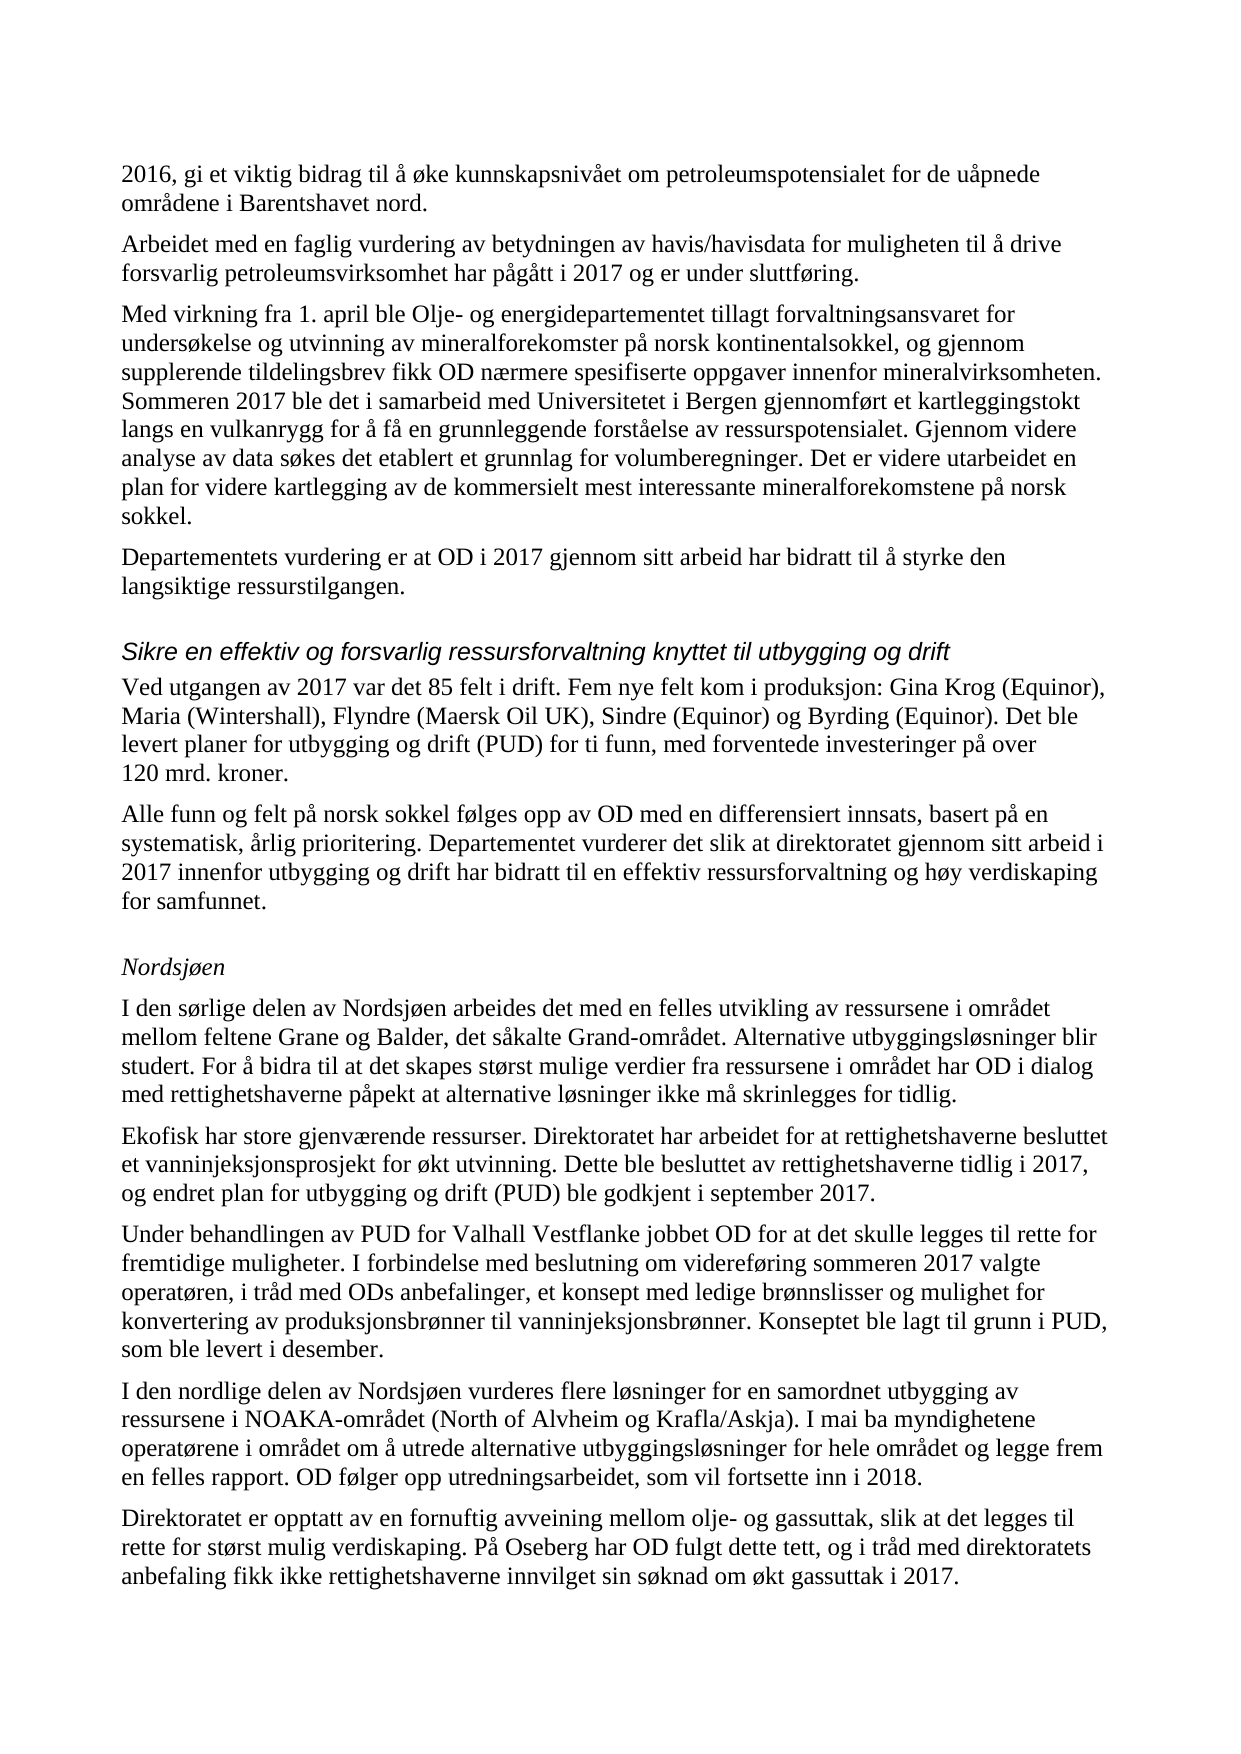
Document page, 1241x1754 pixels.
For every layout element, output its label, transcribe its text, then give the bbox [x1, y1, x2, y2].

text Sikre en effektiv og forsvarlig ressursforvaltning knyttet til utbygging og drift [121, 637, 1119, 666]
text Alle funn og felt på norsk sokkel følges opp av OD med en differensiert innsats, basert på en systematisk, årlig prioritering. Departementet vurderer det slik at direktoratet gjennom sitt arbeid i 2017 innenfor utbygging og drift har bidratt til en effektiv ressursforvaltning og høy verdiskaping for samfunnet. [121, 799, 1119, 914]
text I den nordlige delen av Nordsjøen vurderes flere løsninger for en samordnet utbygging av ressursene i NOAKA-området (North of Alvheim og Krafla/Askja). I mai ba myndighetene operatørene i området om å utrede alternative utbyggingsløsninger for hele området og legge frem en felles rapport. OD følger opp utredningsarbeidet, som vil fortsette inn i 2018. [121, 1376, 1119, 1491]
text Arbeidet med en faglig vurdering av betydningen av havis/havisdata for muligheten til å drive forsvarlig petroleumsvirksomhet har pågått i 2017 og er under sluttføring. [121, 229, 1119, 287]
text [121, 159, 1119, 217]
text Direktoratet er opptatt av en fornuftig avveining mellom olje- og gassuttak, slik at det legges til rette for størst mulig verdiskaping. På Oseberg har OD fulgt dette tett, og i tråd med direktoratets anbefaling fikk ikke rettighetshaverne innvilget sin søknad om økt gassuttak i 2017. [121, 1503, 1119, 1589]
text Ekofisk har store gjenværende ressurser. Direktoratet har arbeidet for at rettighetshaverne besluttet et vanninjeksjonsprosjekt for økt utvinning. Dette ble besluttet av rettighetshaverne tidlig i 2017, og endret plan for utbygging og drift (PUD) ble godkjent i september 2017. [121, 1121, 1119, 1207]
text Nordsjøen [121, 952, 1119, 981]
text Ved utgangen av 2017 var det 85 felt i drift. Fem nye felt kom i produksjon: Gina Krog (Equinor), Maria (Wintershall), Flyndre (Maersk Oil UK), Sindre (Equinor) og Byrding (Equinor). Det ble levert planer for utbygging og drift (PUD) for ti funn, med forventede investeringer på over 120 mrd. kroner. [121, 672, 1119, 787]
text Departementets vurdering er at OD i 2017 gjennom sitt arbeid har bidratt til å styrke den langsiktige ressurstilgangen. [121, 542, 1119, 599]
text Med virkning fra 1. april ble Olje- og energidepartementet tillagt forvaltningsansvaret for undersøkelse og utvinning av mineralforekomster på norsk kontinentalsokkel, og gjennom supplerende tildelingsbrev fikk OD nærmere spesifiserte oppgaver innenfor mineralvirksomheten. Sommeren 2017 ble det i samarbeid med Universitetet i Bergen gjennomført et kartleggingstokt langs en vulkanrygg for å få en grunnleggende forståelse av ressurspotensialet. Gjennom videre analyse av data søkes det etablert et grunnlag for volumberegninger. Det er videre utarbeidet en plan for videre kartlegging av de kommersielt mest interessante mineralforekomstene på norsk sokkel. [121, 299, 1119, 529]
text I den sørlige delen av Nordsjøen arbeides det med en felles utvikling av ressursene i området mellom feltene Grane og Balder, det såkalte Grand-området. Alternative utbyggingsløsninger blir studert. For å bidra til at det skapes størst mulige verdier fra ressursene i området har OD i dialog med rettighetshaverne påpekt at alternative løsninger ikke må skrinlegges for tidlig. [121, 993, 1119, 1108]
text Under behandlingen av PUD for Valhall Vestflanke jobbet OD for at det skulle legges til rette for fremtidige muligheter. I forbindelse med beslutning om videreføring sommeren 2017 valgte operatøren, i tråd med ODs anbefalinger, et konsept med ledige brønnslisser og mulighet for konvertering av produksjonsbrønner til vanninjeksjonsbrønner. Konseptet ble lagt til grunn i PUD, som ble levert i desember. [121, 1219, 1119, 1363]
